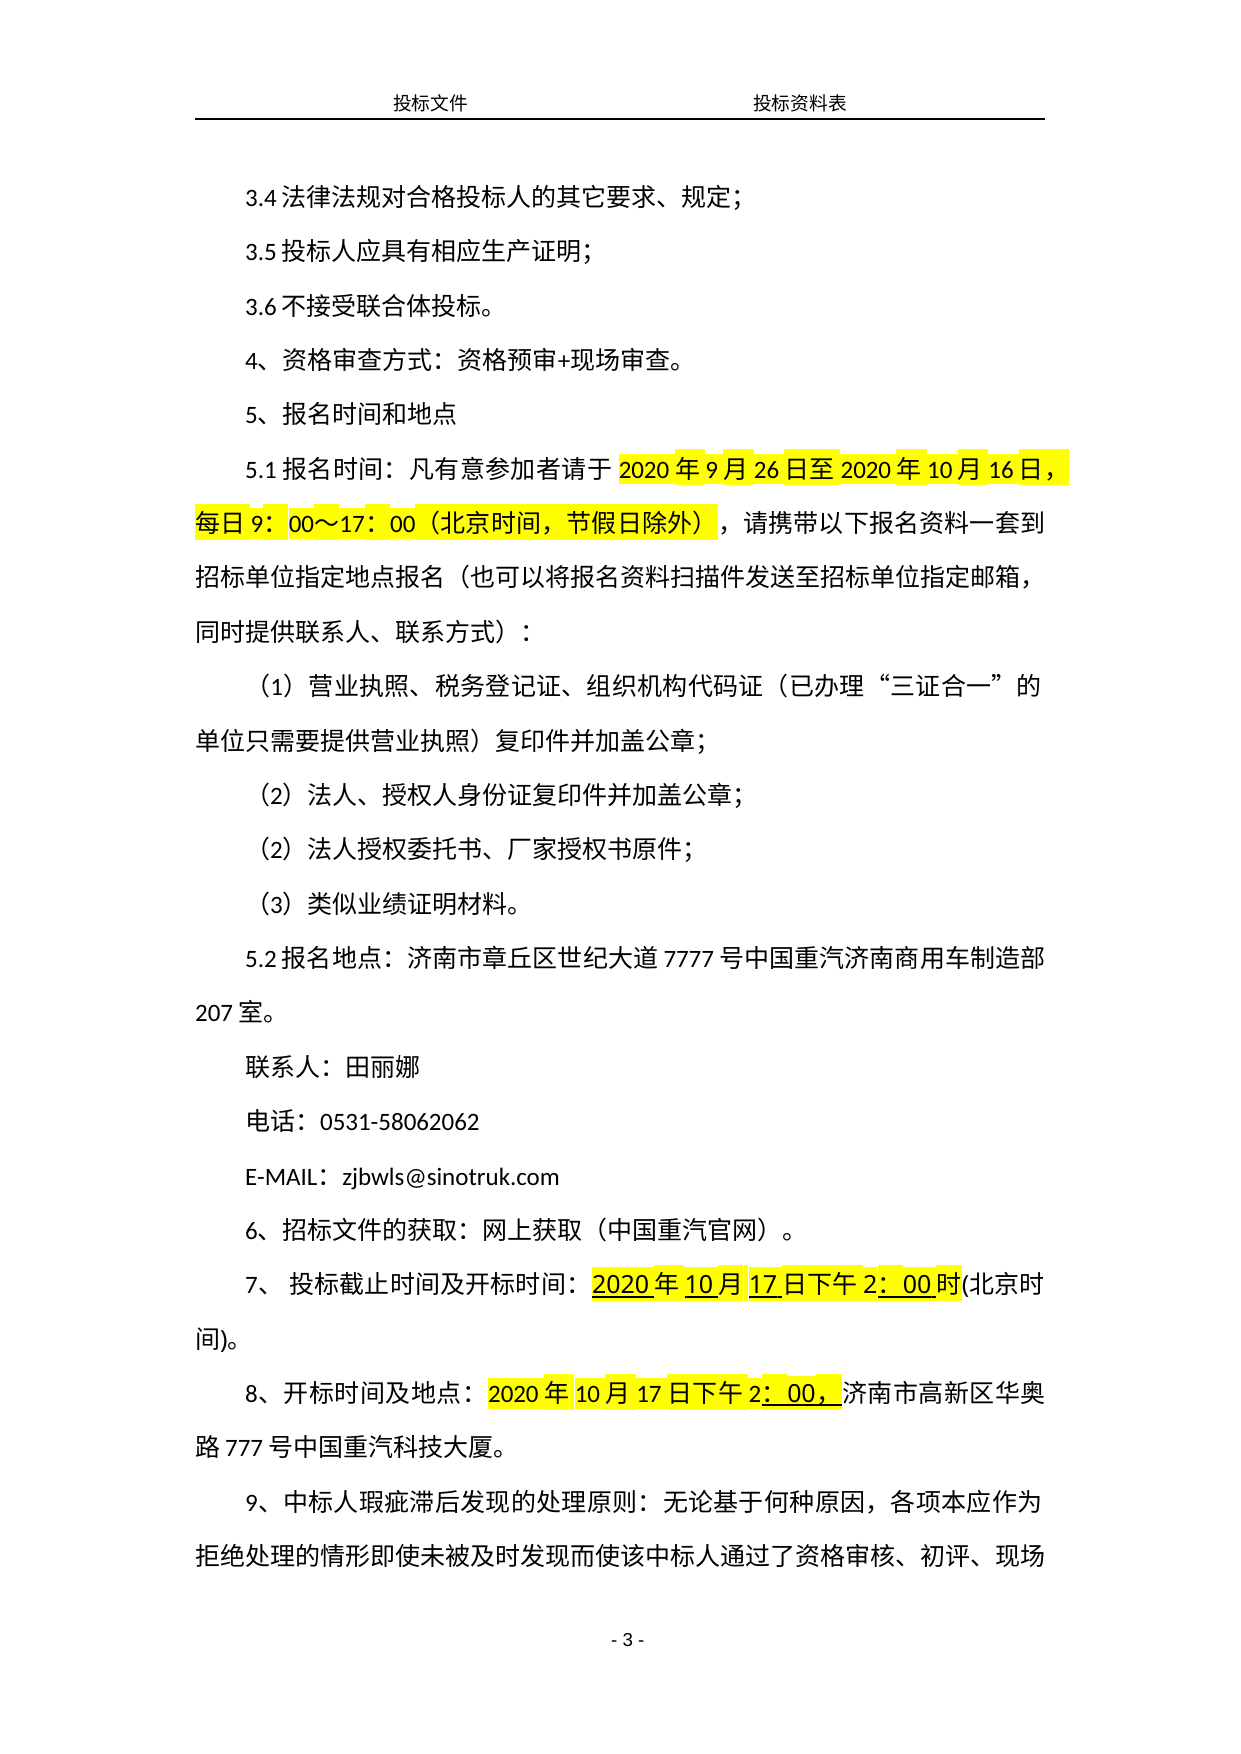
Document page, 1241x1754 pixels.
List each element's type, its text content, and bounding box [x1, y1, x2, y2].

text 3.4法律法规对合格投标人的其它要求、规定； [195, 177, 1045, 213]
text （2）法人、授权人身份证复印件并加盖公章； [195, 775, 1045, 812]
text 6、招标文件的获取：网上获取（中国重汽官网）。 [195, 1210, 1045, 1247]
text 5、报名时间和地点 [195, 395, 1045, 431]
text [195, 1482, 1045, 1573]
text 电话：0531-58062062 [195, 1102, 1045, 1138]
text 7、 投标截止时间及开标时间：2020年10月17日下午2：00时(北京时间)。 [195, 1265, 1045, 1355]
text （3）类似业绩证明材料。 [195, 884, 1045, 920]
text 3.6不接受联合体投标。 [195, 286, 1045, 322]
text 5.2报名地点：济南市章丘区世纪大道7777号中国重汽济南商用车制造部207室。 [195, 938, 1045, 1029]
text （1）营业执照、税务登记证、组织机构代码证（已办理“三证合一”的单位只需要提供营业执照）复印件并加盖公章； [195, 667, 1045, 757]
text E-MAIL：zjbwls@sinotruk.com [195, 1156, 1045, 1192]
text （2）法人授权委托书、厂家授权书原件； [195, 830, 1045, 866]
text 5.1报名时间：凡有意参加者请于2020年9月26日至2020年10月16日，每日9：00～17：00（北京时间，节假日除外），请携带以下报名资料一套到招标单位指定地点报名（也可以将报名资料扫描件发送至招标单位指定邮箱，同时提供联系人、联系方式）： [195, 449, 1045, 648]
text 联系人：田丽娜 [195, 1047, 1045, 1083]
text 8、开标时间及地点：2020年10月17日下午2：00，济南市高新区华奥路777号中国重汽科技大厦。 [195, 1373, 1045, 1464]
text 3.5投标人应具有相应生产证明； [195, 232, 1045, 268]
text 4、资格审查方式：资格预审+现场审查。 [195, 340, 1045, 377]
